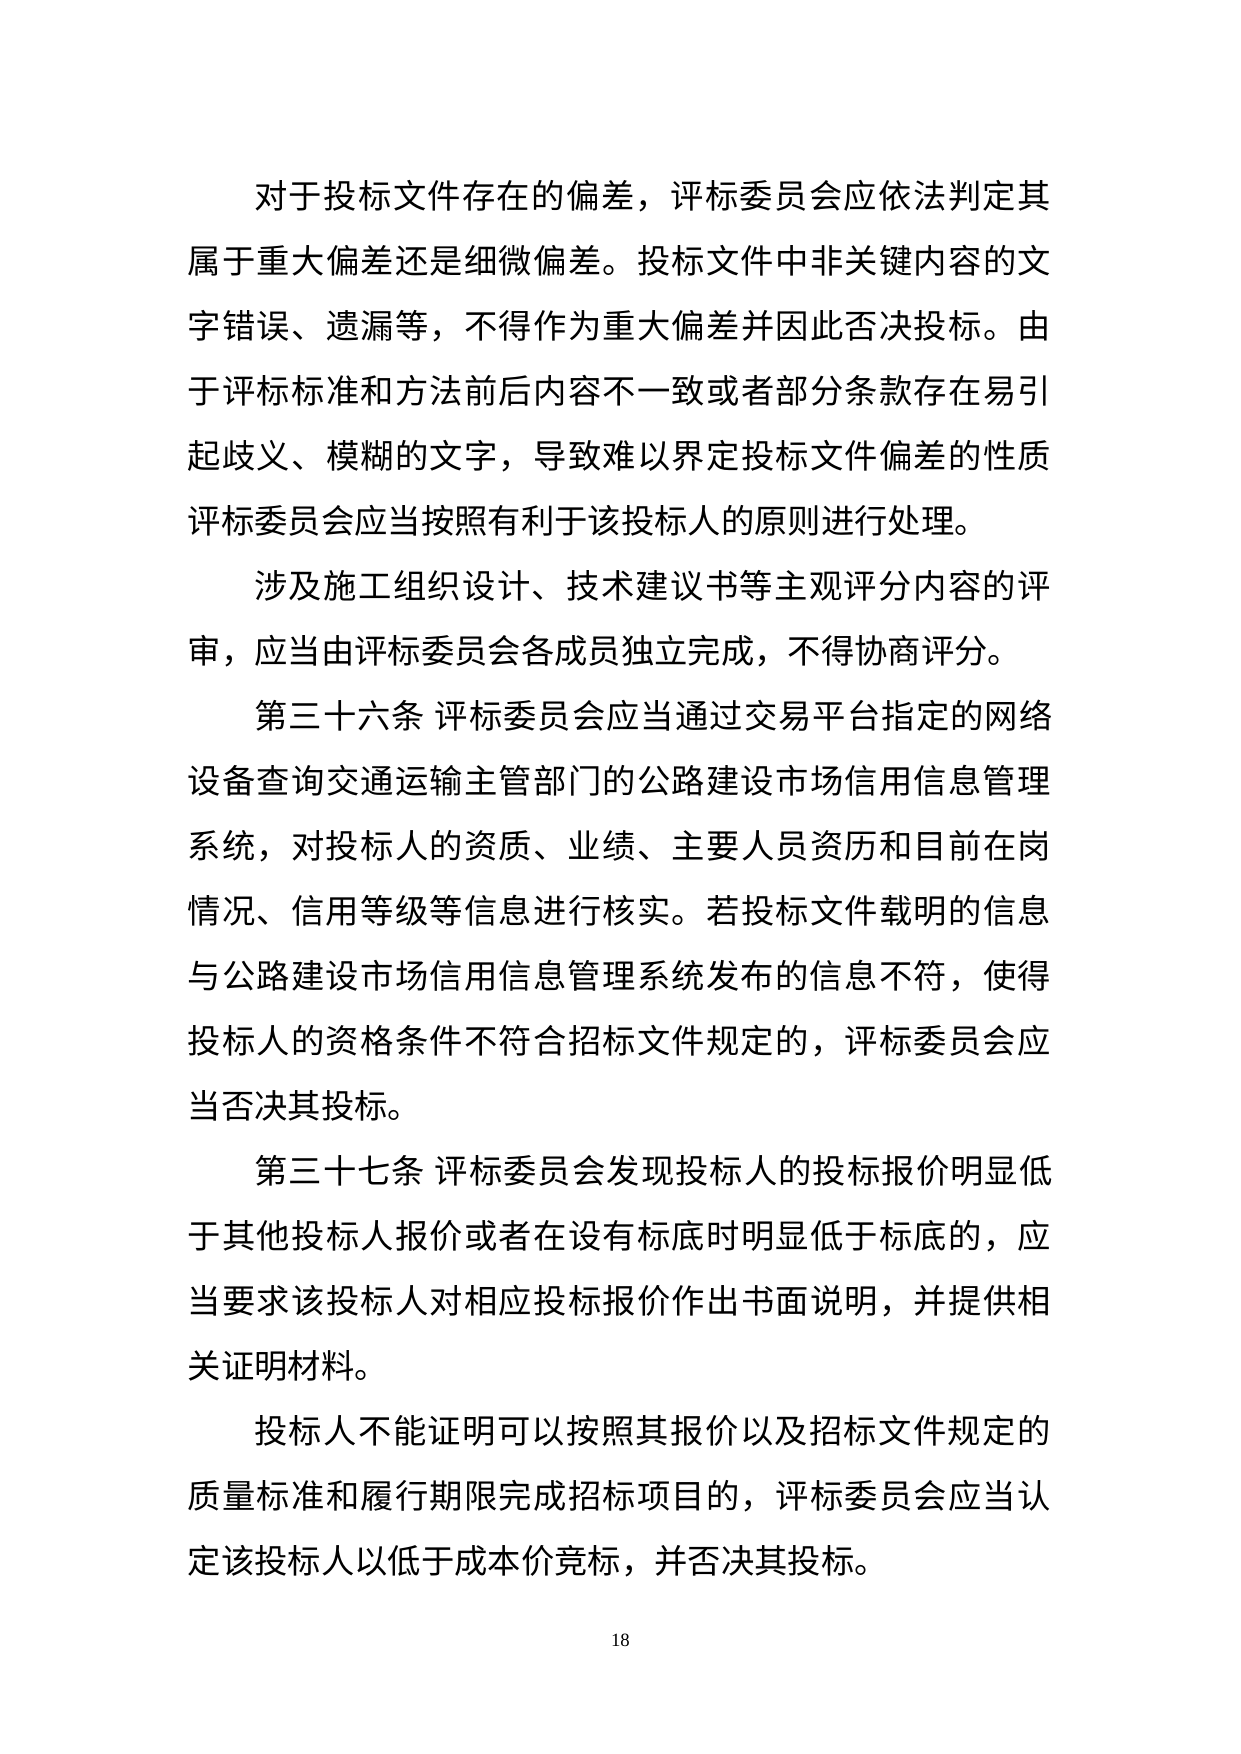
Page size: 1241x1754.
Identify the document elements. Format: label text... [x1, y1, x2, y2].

text 第三十六条 评标委员会应当通过交易平台指定的网络设备查询交通运输主管部门的公路建设市场信用信息管理系统，对投标人的资质、业绩、主要人员资历和目前在岗情况、信用等级等信息进行核实。若投标文件载明的信息与公路建设市场信用信息管理系统发布的信息不符，使得投标人的资格条件不符合招标文件规定的，评标委员会应当否决其投标。 [187, 682, 1053, 1137]
text 第三十七条 评标委员会发现投标人的投标报价明显低于其他投标人报价或者在设有标底时明显低于标底的，应当要求该投标人对相应投标报价作出书面说明，并提供相关证明材料。 [187, 1137, 1053, 1397]
text 对于投标文件存在的偏差，评标委员会应依法判定其属于重大偏差还是细微偏差。投标文件中非关键内容的文字错误、遗漏等，不得作为重大偏差并因此否决投标。由于评标标准和方法前后内容不一致或者部分条款存在易引起歧义、模糊的文字，导致难以界定投标文件偏差的性质，评标委员会应当按照有利于该投标人的原则进行处理。 [187, 162, 1053, 552]
text 涉及施工组织设计、技术建议书等主观评分内容的评审，应当由评标委员会各成员独立完成，不得协商评分。 [187, 552, 1053, 682]
text 投标人不能证明可以按照其报价以及招标文件规定的质量标准和履行期限完成招标项目的，评标委员会应当认定该投标人以低于成本价竞标，并否决其投标。 [187, 1397, 1053, 1592]
